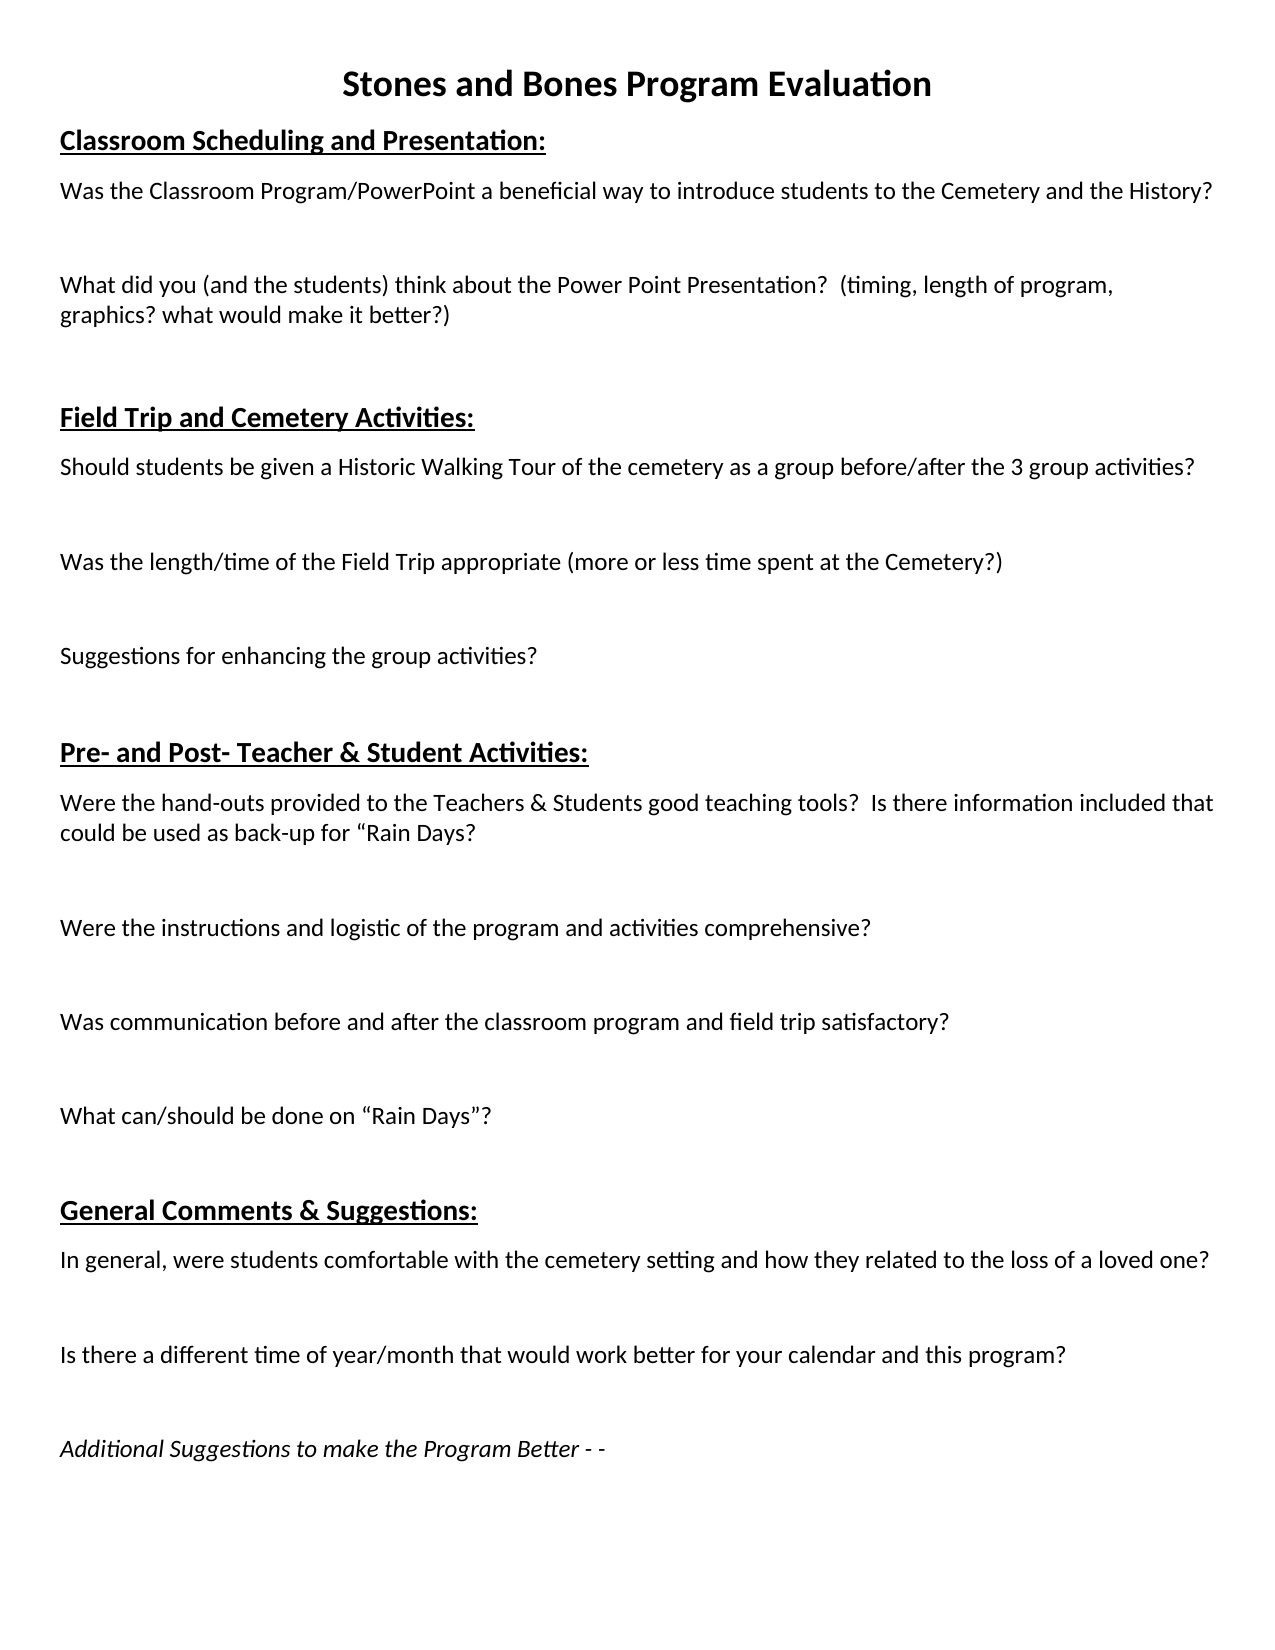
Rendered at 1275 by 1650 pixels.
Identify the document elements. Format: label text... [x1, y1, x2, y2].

text Field Trip and Cemetery Activities: [60, 399, 1215, 435]
text Should students be given a Historic Walking Tour of the cemetery as a group before/after the 3 group activities? [60, 451, 1215, 482]
text Was the Classroom Program/PowerPoint a beneficial way to introduce students to the Cemetery and the History? [60, 175, 1215, 205]
text Were the instructions and logistic of the program and activities comprehensive? [60, 912, 1215, 942]
text What can/should be done on “Rain Days”? [60, 1101, 1215, 1131]
text Is there a different time of year/month that would work better for your calendar and this program? [60, 1339, 1215, 1369]
text Pre- and Post- Teacher & Student Activities: [60, 734, 1215, 770]
text Was the length/time of the Field Trip appropriate (more or less time spent at the Cemetery?) [60, 546, 1215, 576]
text Suggestions for enhancing the group activities? [60, 640, 1215, 671]
text Stones and Bones Program Evaluation [60, 60, 1215, 106]
text Classroom Scheduling and Presentation: [60, 122, 1215, 158]
text What did you (and the students) think about the Power Point Presentation? (timing, length of program, graphics? what would make it better?) [60, 269, 1215, 330]
text General Comments & Suggestions: [60, 1192, 1215, 1228]
text Were the hand-outs provided to the Teachers & Students good teaching tools? Is there information included that could be used as back-up for “Rain Days? [60, 787, 1215, 848]
text Was communication before and after the classroom program and field trip satisfactory? [60, 1006, 1215, 1037]
text Additional Suggestions to make the Program Better - - [60, 1433, 1215, 1464]
text In general, were students comfortable with the cemetery setting and how they related to the loss of a loved one? [60, 1245, 1215, 1275]
